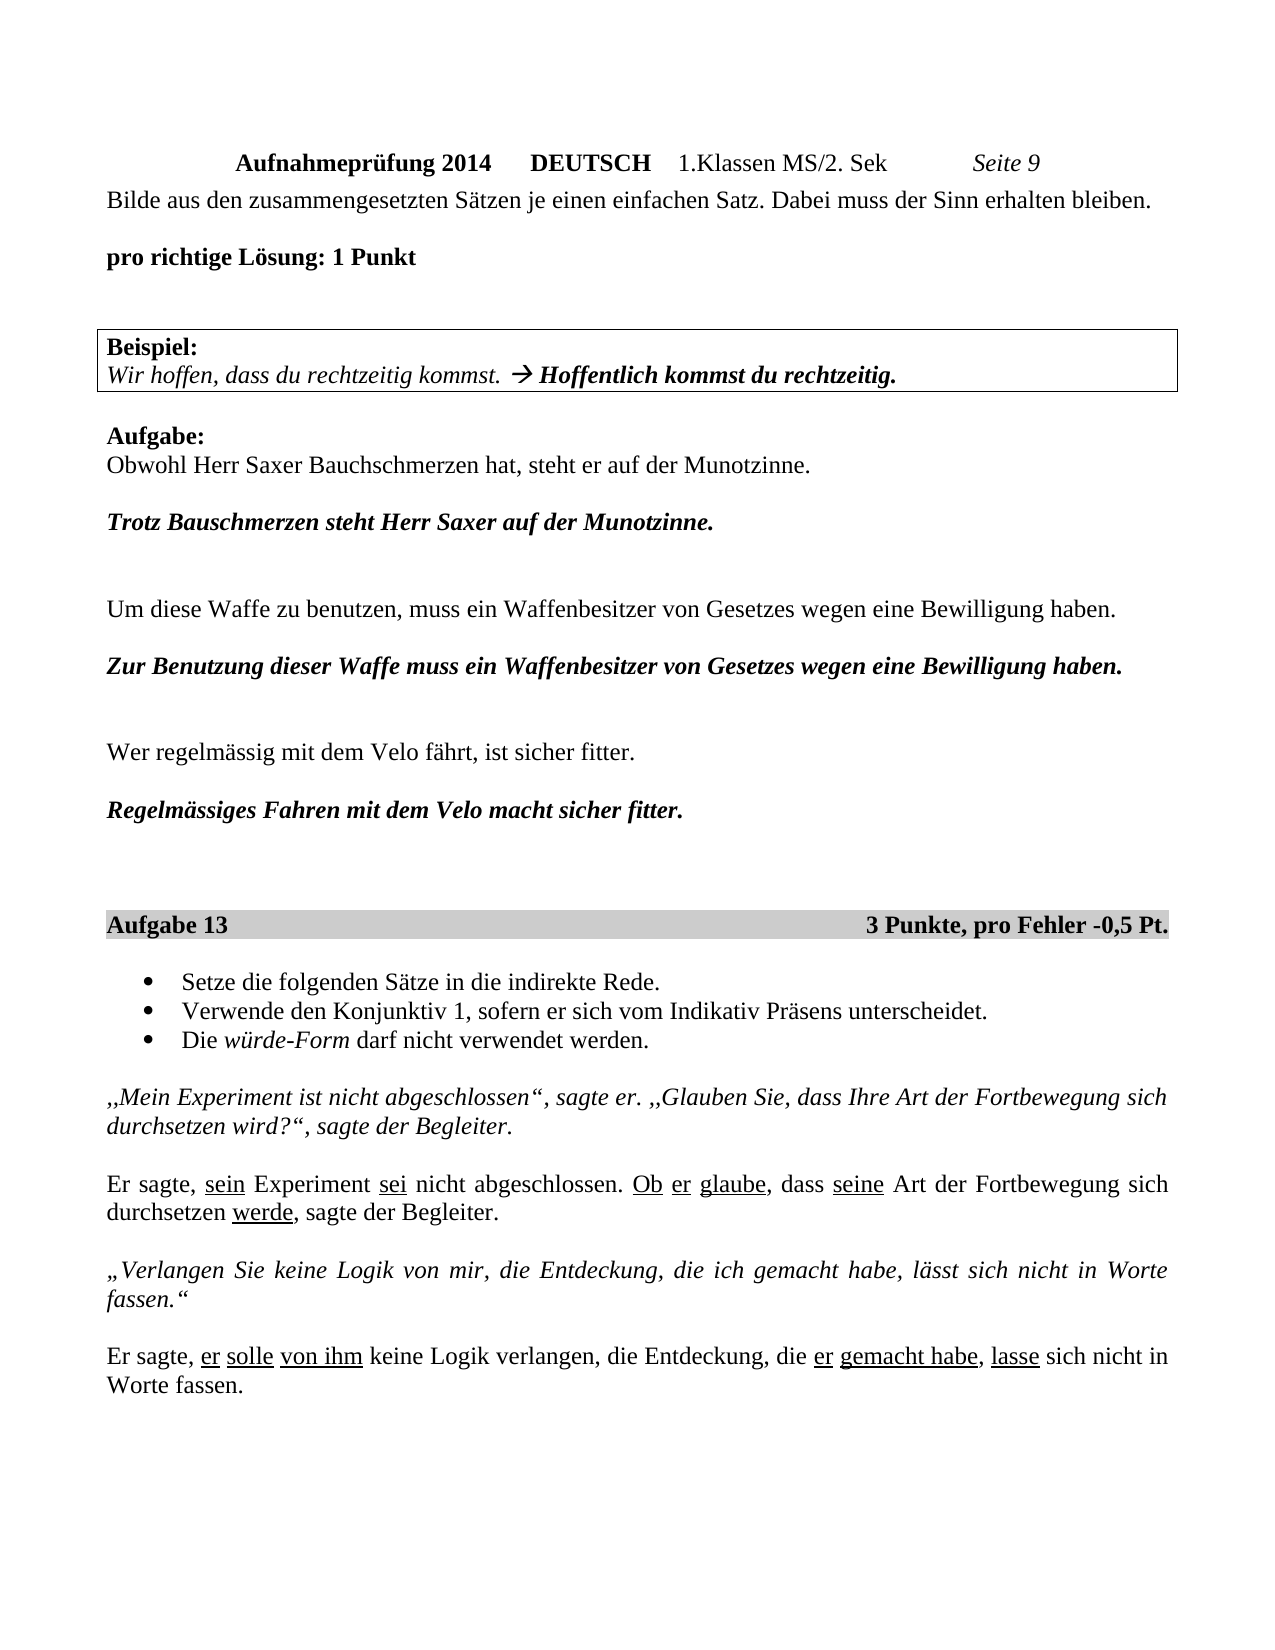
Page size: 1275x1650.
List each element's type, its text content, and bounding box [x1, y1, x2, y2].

text ,,Mein Experiment ist nicht abgeschlossen“, sagte er. ,,Glauben Sie, dass Ihre Art der Fortbewegung sich durchsetzen wird?“, sagte der Begleiter. [106, 1082, 1169, 1140]
text Zur Benutzung dieser Waffe muss ein Waffenbesitzer von Gesetzes wegen eine Bewilligung haben. [106, 651, 1169, 680]
text Bilde aus den zusammengesetzten Sätzen je einen einfachen Satz. Dabei muss der Sinn erhalten bleiben. [106, 185, 1169, 214]
text Wer regelmässig mit dem Velo fährt, ist sicher fitter. [106, 737, 1169, 766]
text Wir hoffen, dass du rechtzeitig kommst. Hoffentlich kommst du rechtzeitig. [98, 357, 1177, 391]
text Beispiel: [98, 330, 1177, 357]
list Die würde-Form darf nicht verwendet werden. [144, 1025, 1169, 1054]
text Um diese Waffe zu benutzen, muss ein Waffenbesitzer von Gesetzes wegen eine Bewilligung haben. [106, 594, 1169, 622]
text Er sagte, er solle von ihm keine Logik verlangen, die Entdeckung, die er gemacht habe, lasse sich nicht in Worte fassen. [106, 1341, 1169, 1399]
list Setze die folgenden Sätze in die indirekte Rede. [144, 967, 1169, 996]
text pro richtige Lösung: 1 Punkt [106, 242, 1169, 271]
text „Verlangen Sie keine Logik von mir, die Entdeckung, die ich gemacht habe, lässt sich nicht in Worte fassen.“ [106, 1255, 1169, 1312]
text Obwohl Herr Saxer Bauchschmerzen hat, steht er auf der Munotzinne. [106, 450, 1169, 479]
text Aufgabe: [106, 421, 1169, 450]
text Er sagte, sein Experiment sei nicht abgeschlossen. Ob er glaube, dass seine Art der Fortbewegung sich durchsetzen werde, sagte der Begleiter. [106, 1169, 1169, 1226]
list Verwende den Konjunktiv 1, sofern er sich vom Indikativ Präsens unterscheidet. [144, 996, 1169, 1025]
text Regelmässiges Fahren mit dem Velo macht sicher fitter. [106, 795, 1169, 824]
text Aufgabe 13 3 Punkte, pro Fehler -0,5 Pt. [106, 910, 1169, 939]
text Trotz Bauschmerzen steht Herr Saxer auf der Munotzinne. [106, 507, 1169, 536]
